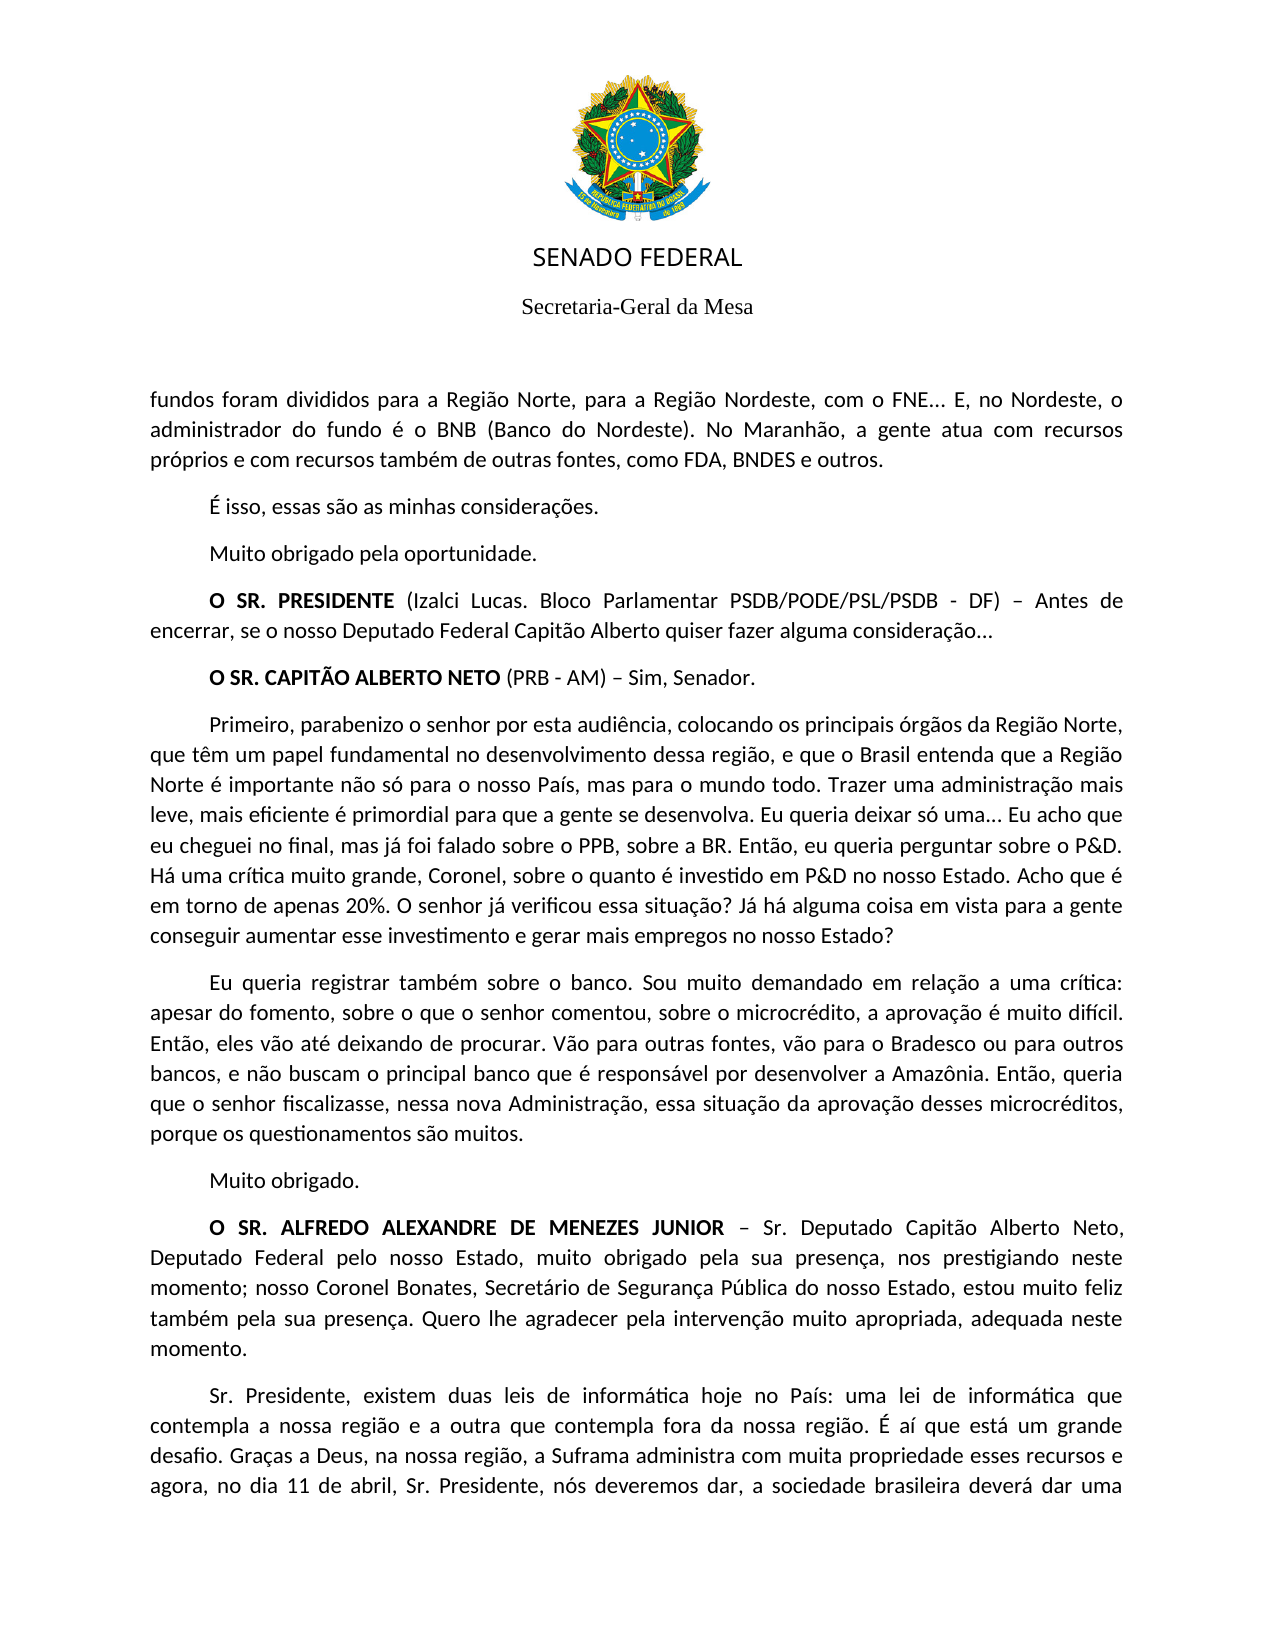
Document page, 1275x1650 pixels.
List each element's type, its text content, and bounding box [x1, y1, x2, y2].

text Muito obrigado pela oportunidade. [150, 539, 1125, 567]
text Primeiro, parabenizo o senhor por esta audiência, colocando os principais órgãos da Região Norte, que têm um papel fundamental no desenvolvimento dessa região, e que o Brasil entenda que a Região Norte é importante não só para o nosso País, mas para o mundo todo. Trazer uma administração mais leve, mais eficiente é primordial para que a gente se desenvolva. Eu queria deixar só uma... Eu acho que eu cheguei no final, mas já foi falado sobre o PPB, sobre a BR. Então, eu queria perguntar sobre o P&D. Há uma crítica muito grande, Coronel, sobre o quanto é investido em P&D no nosso Estado. Acho que é em torno de apenas 20%. O senhor já verificou essa situação? Já há alguma coisa em vista para a gente conseguir aumentar esse investimento e gerar mais empregos no nosso Estado? [150, 710, 1125, 949]
text É isso, essas são as minhas considerações. [150, 492, 1125, 520]
picture [564, 75, 711, 221]
text O SR. CAPITÃO ALBERTO NETO (PRB - AM) – Sim, Senador. [150, 663, 1125, 691]
text O SR. ALFREDO ALEXANDRE DE MENEZES JUNIOR – Sr. Deputado Capitão Alberto Neto, Deputado Federal pelo nosso Estado, muito obrigado pela sua presença, nos prestigiando neste momento; nosso Coronel Bonates, Secretário de Segurança Pública do nosso Estado, estou muito feliz também pela sua presença. Quero lhe agradecer pela intervenção muito apropriada, adequada neste momento. [150, 1213, 1125, 1362]
text Muito obrigado. [150, 1166, 1125, 1194]
text Eu queria registrar também sobre o banco. Sou muito demandado em relação a uma crítica: apesar do fomento, sobre o que o senhor comentou, sobre o microcrédito, a aprovação é muito difícil. Então, eles vão até deixando de procurar. Vão para outras fontes, vão para o Bradesco ou para outros bancos, e não buscam o principal banco que é responsável por desenvolver a Amazônia. Então, queria que o senhor fiscalizasse, nessa nova Administração, essa situação da aprovação desses microcréditos, porque os questionamentos são muitos. [150, 968, 1125, 1147]
text O SR. PRESIDENTE (Izalci Lucas. Bloco Parlamentar PSDB/PODE/PSL/PSDB - DF) – Antes de encerrar, se o nosso Deputado Federal Capitão Alberto quiser fazer alguma consideração... [150, 586, 1125, 644]
